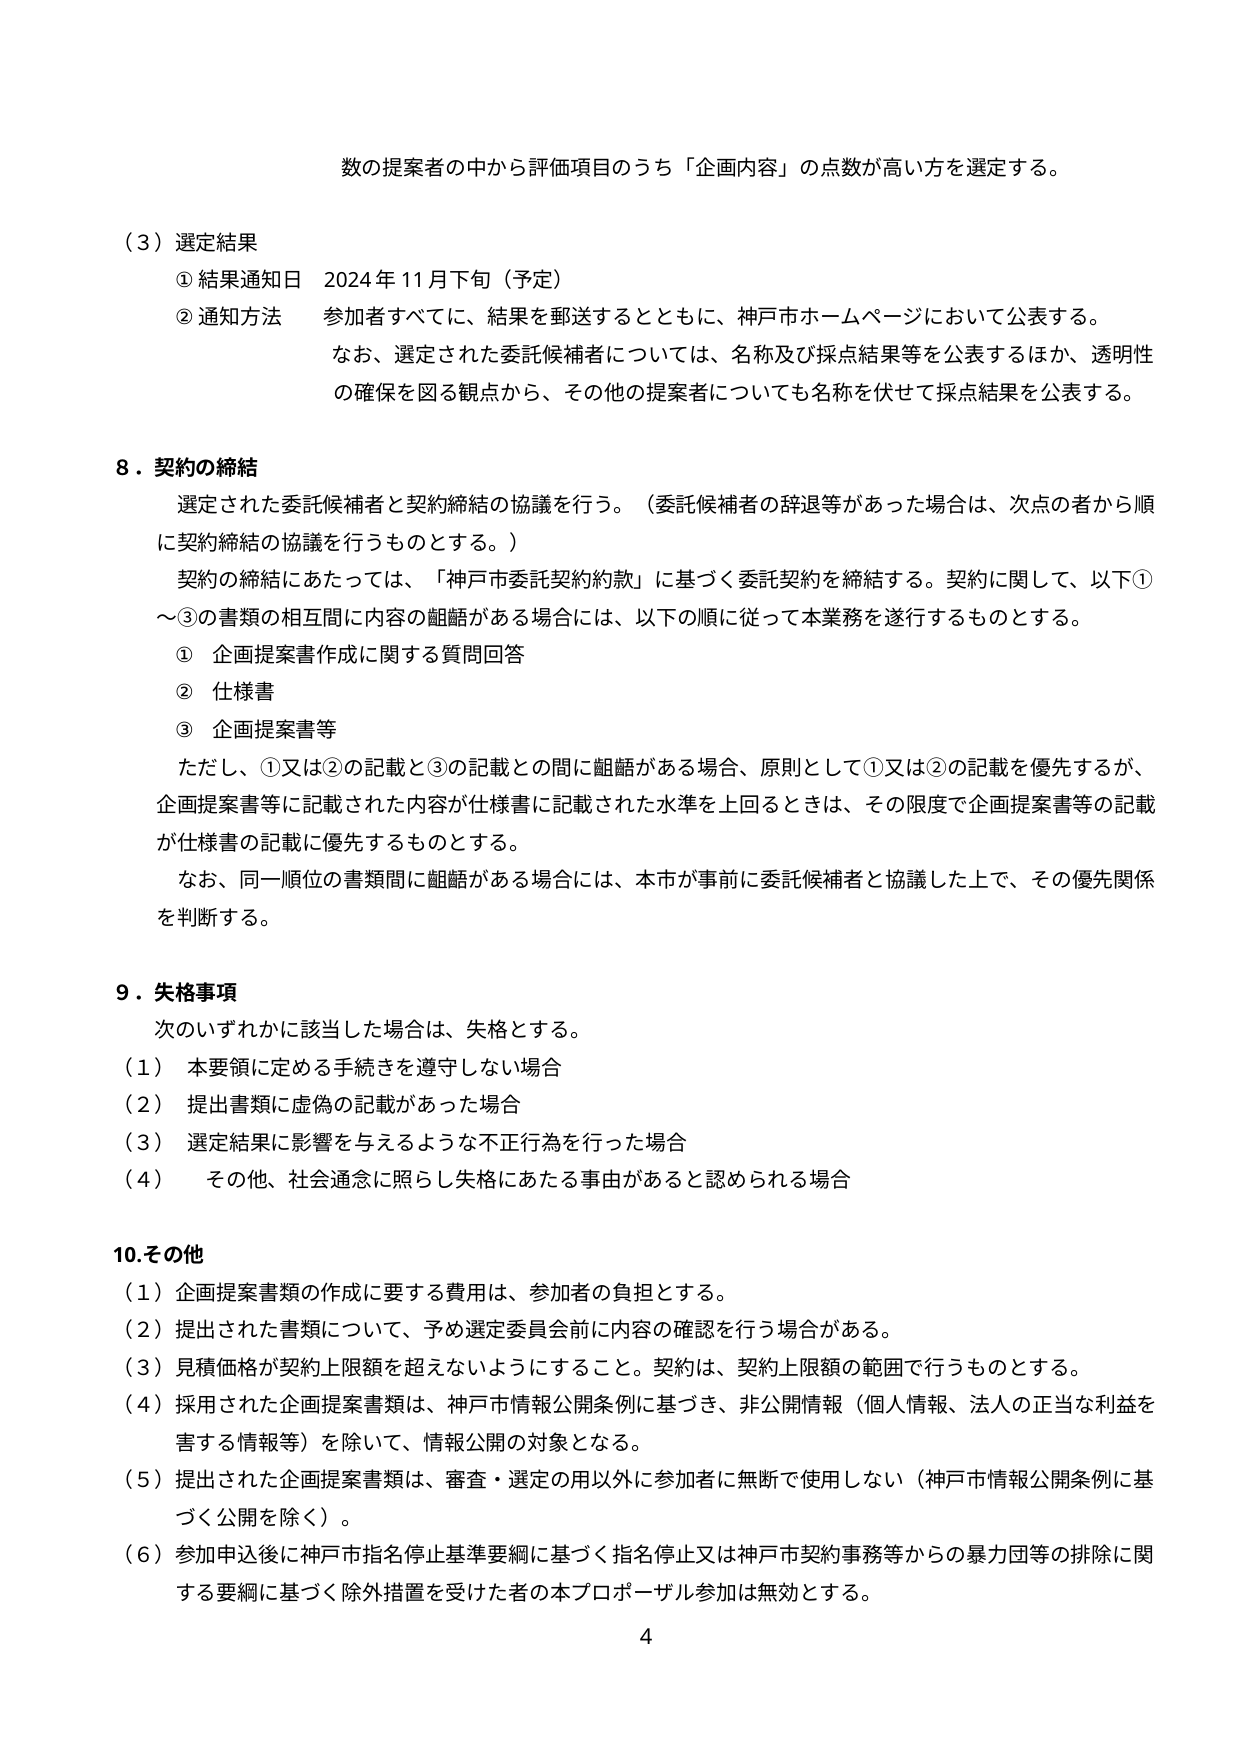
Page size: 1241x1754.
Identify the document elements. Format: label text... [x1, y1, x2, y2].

list 選定結果に影響を与えるような不正行為を行った場合 [112, 1122, 1157, 1159]
text 契約の締結にあたっては、「神戸市委託契約約款」に基づく委託契約を締結する。契約に関して、以下①～③の書類の相互間に内容の齟齬がある場合には、以下の順に従って本業務を遂行するものとする。 [156, 559, 1157, 634]
text （２）提出された書類について、予め選定委員会前に内容の確認を行う場合がある。 [112, 1309, 1157, 1347]
text （４）採用された企画提案書類は、神戸市情報公開条例に基づき、非公開情報（個人情報、法人の正当な利益を害する情報等）を除いて、情報公開の対象となる。 [112, 1384, 1157, 1459]
text ８．契約の締結 [112, 447, 1157, 484]
list 企画提案書作成に関する質問回答 [175, 634, 1157, 672]
text ② 通知方法 参加者すべてに、結果を郵送するとともに、神戸市ホームページにおいて公表する。 [154, 297, 1157, 334]
list 本要領に定める手続きを遵守しない場合 [112, 1047, 1157, 1084]
text ただし、①又は②の記載と③の記載との間に齟齬がある場合、原則として①又は②の記載を優先するが、企画提案書等に記載された内容が仕様書に記載された水準を上回るときは、その限度で企画提案書等の記載が仕様書の記載に優先するものとする。 [156, 747, 1157, 859]
text （６）参加申込後に神戸市指名停止基準要綱に基づく指名停止又は神戸市契約事務等からの暴力団等の排除に関する要綱に基づく除外措置を受けた者の本プロポーザル参加は無効とする。 [112, 1534, 1157, 1609]
text （５）提出された企画提案書類は、審査・選定の用以外に参加者に無断で使用しない（神戸市情報公開条例に基づく公開を除く）。 [112, 1459, 1157, 1534]
text 選定された委託候補者と契約締結の協議を行う。（委託候補者の辞退等があった場合は、次点の者から順に契約締結の協議を行うものとする。） [156, 484, 1157, 559]
text （３）見積価格が契約上限額を超えないようにすること。契約は、契約上限額の範囲で行うものとする。 [112, 1347, 1157, 1384]
text なお、選定された委託候補者については、名称及び採点結果等を公表するほか、透明性の確保を図る観点から、その他の提案者についても名称を伏せて採点結果を公表する。 [331, 334, 1157, 409]
text 10.その他 [112, 1234, 1157, 1272]
list 仕様書 [175, 672, 1157, 709]
text （１）企画提案書類の作成に要する費用は、参加者の負担とする。 [112, 1272, 1157, 1309]
list 提出書類に虚偽の記載があった場合 [112, 1084, 1157, 1122]
list 企画提案書等 [175, 709, 1157, 747]
list その他、社会通念に照らし失格にあたる事由があると認められる場合 [112, 1159, 1157, 1197]
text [320, 147, 1157, 184]
text （３）選定結果 [112, 222, 1157, 259]
text 次のいずれかに該当した場合は、失格とする。 [112, 1009, 1157, 1047]
text ９．失格事項 [112, 972, 1157, 1009]
text ① 結果通知日 2024年11月下旬（予定） [154, 259, 1157, 297]
text なお、同一順位の書類間に齟齬がある場合には、本市が事前に委託候補者と協議した上で、その優先関係を判断する。 [156, 859, 1157, 934]
